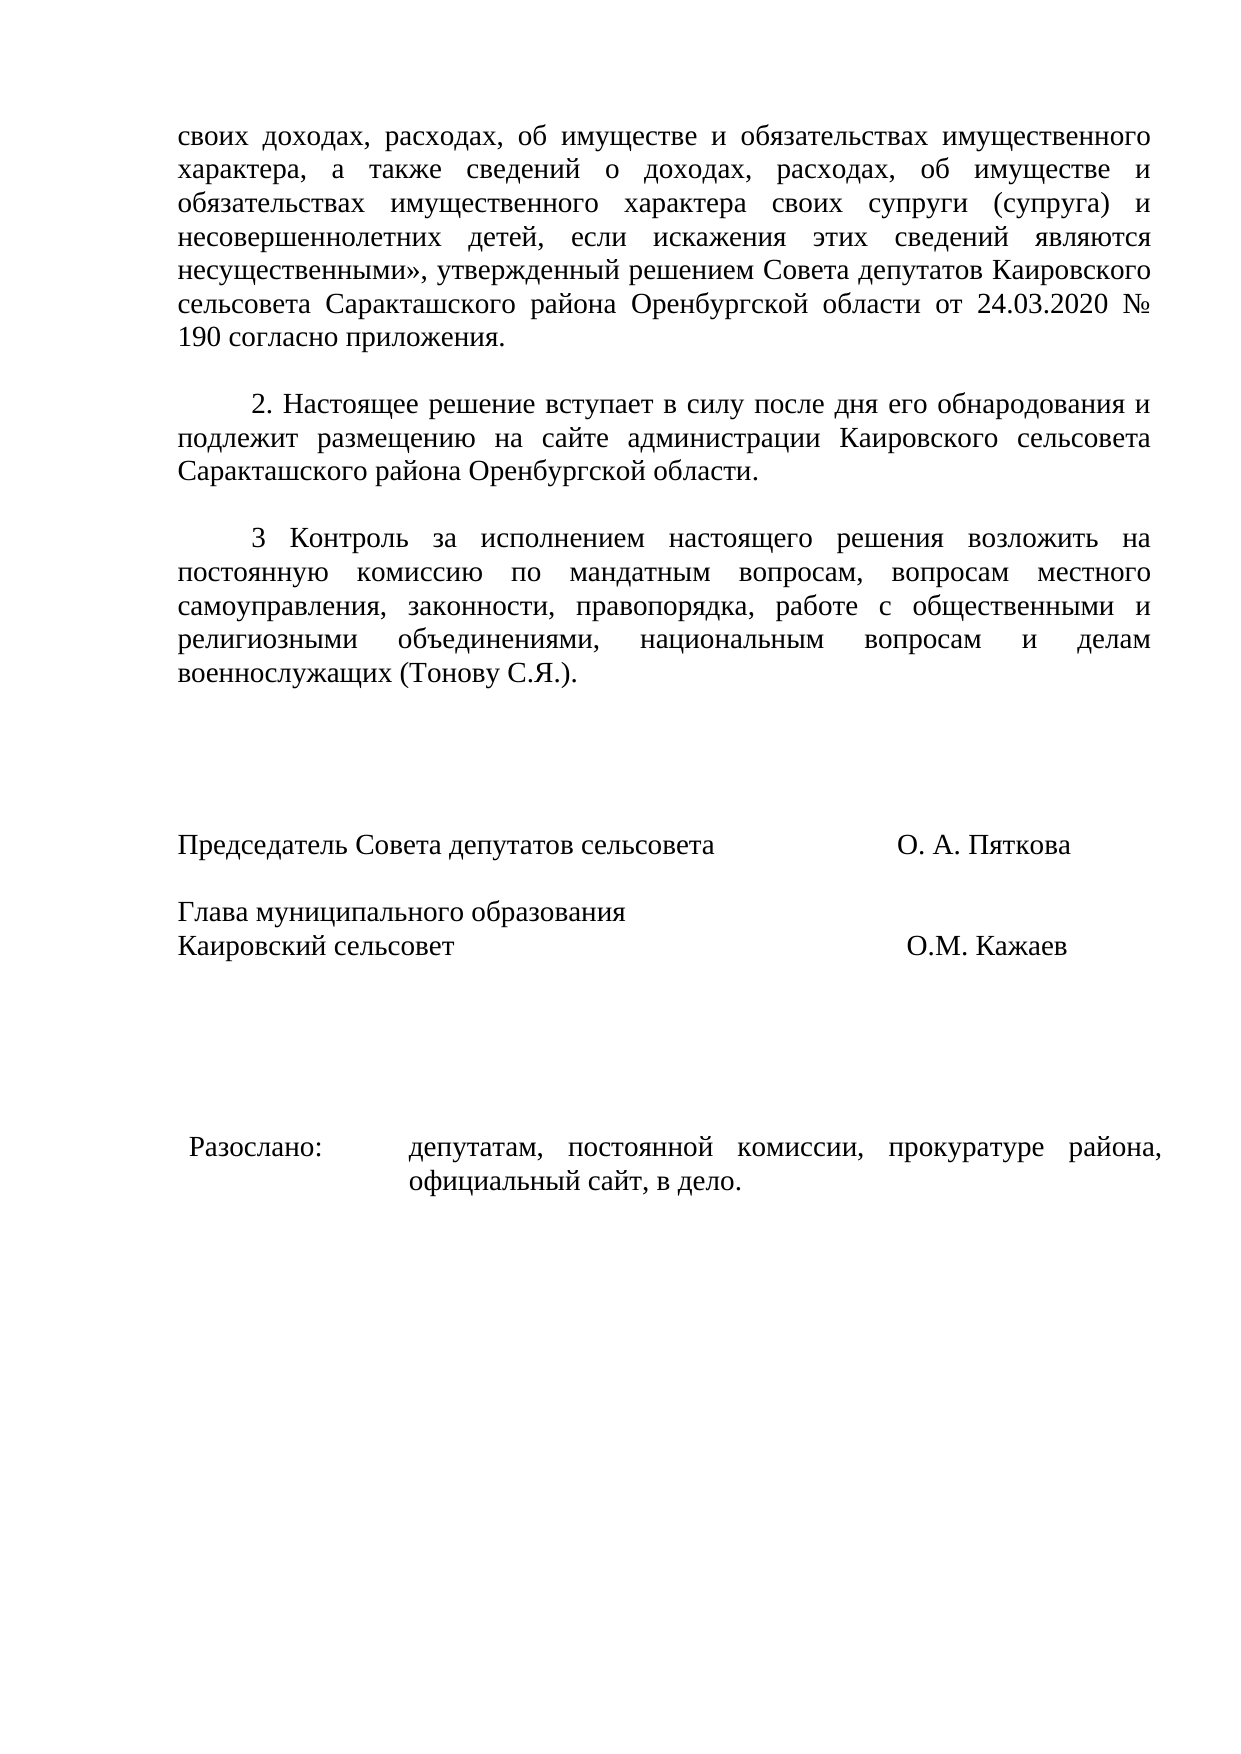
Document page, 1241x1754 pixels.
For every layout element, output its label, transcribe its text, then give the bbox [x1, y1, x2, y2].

table_header Разослано: [177, 1129, 338, 1249]
text 2. Настоящее решение вступает в силу после дня его обнародования и подлежит размещению на сайте администрации Каировского сельсовета Саракташского района Оренбургской области. [177, 386, 1152, 487]
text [177, 118, 1152, 353]
text Глава муниципального образования [177, 894, 1152, 928]
text Председатель Совета депутатов сельсовета О. А. Пяткова [177, 827, 1152, 861]
text 3 Контроль за исполнением настоящего решения возложить на постоянную комиссию по мандатным вопросам, вопросам местного самоуправления, законности, правопорядка, работе с общественными и религиозными объединениями, национальным вопросам и делам военнослужащих (Тонову С.Я.). [177, 521, 1152, 688]
text Каировский сельсовет О.М. Кажаев [177, 928, 1152, 962]
table_header депутатам, постоянной комиссии, прокуратуре района, официальный сайт, в дело. [339, 1129, 1174, 1249]
